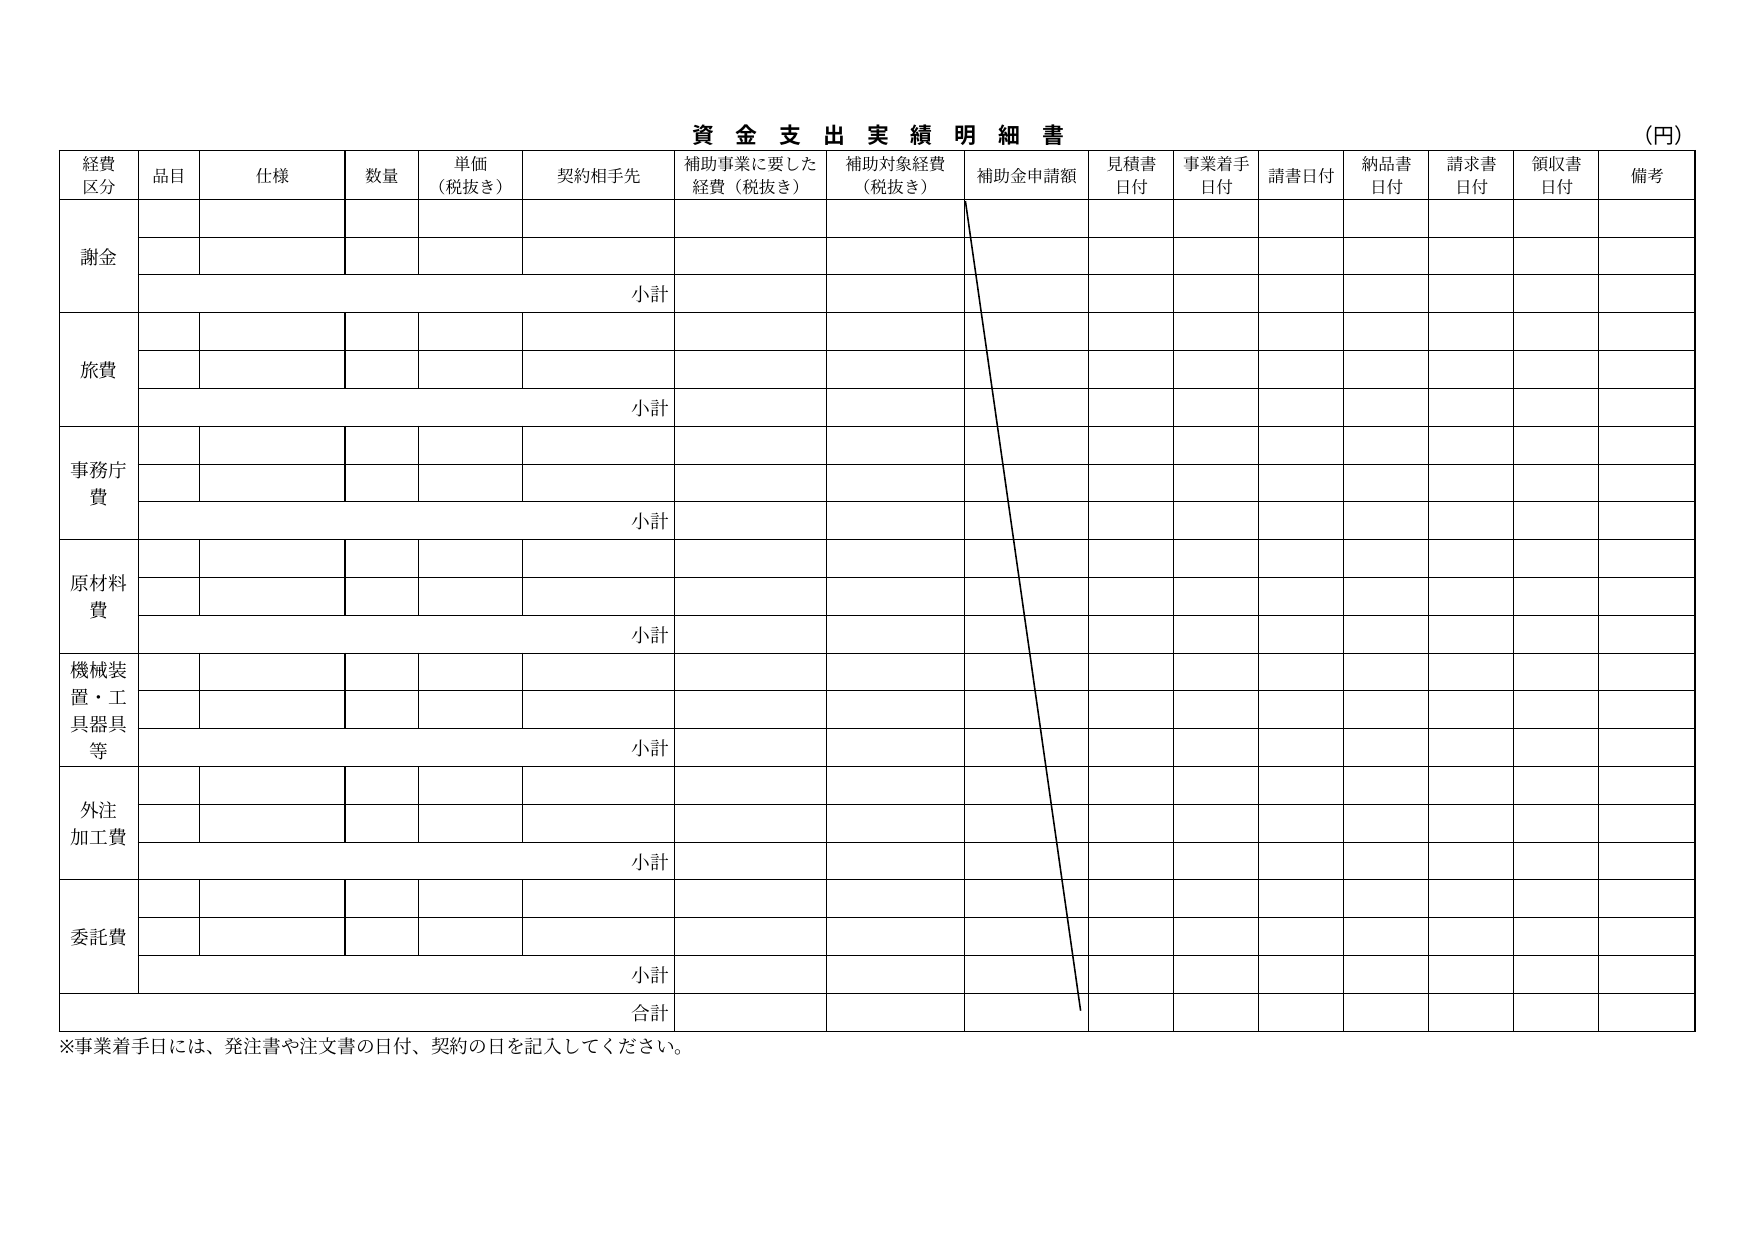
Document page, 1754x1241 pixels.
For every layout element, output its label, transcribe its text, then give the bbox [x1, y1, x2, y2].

table_cell [139, 351, 199, 388]
table_cell [1344, 918, 1428, 955]
table_cell [675, 956, 826, 993]
table_cell 小計 [139, 729, 674, 766]
table_cell [1259, 200, 1343, 237]
table_cell [1259, 767, 1343, 804]
table_cell [523, 313, 674, 350]
table_cell [1599, 956, 1694, 993]
table_cell [675, 540, 826, 577]
table_cell [1344, 540, 1428, 577]
table_header 契約相手先 [523, 151, 674, 199]
table_cell [827, 729, 964, 766]
table_cell [1344, 427, 1428, 463]
table_cell [1089, 654, 1173, 690]
table_cell [1599, 994, 1694, 1031]
table_cell [1514, 616, 1598, 652]
table_header 領収書 日付 [1514, 151, 1598, 199]
table_cell [1429, 994, 1513, 1031]
table_header 補助事業に要した 経費（税抜き） [675, 151, 826, 199]
table_cell [1599, 616, 1694, 652]
table_cell [977, 275, 1088, 312]
table_cell [1344, 275, 1428, 312]
table_cell [346, 200, 418, 237]
table_cell [965, 578, 1023, 615]
table_cell [1259, 578, 1343, 615]
table_cell [1429, 351, 1513, 388]
table_cell [1344, 729, 1428, 766]
table_cell [1259, 843, 1343, 879]
table_cell [988, 351, 1088, 388]
table_cell [1429, 918, 1513, 955]
table_cell [1344, 843, 1428, 879]
table_cell [200, 200, 344, 237]
table_cell [827, 691, 964, 728]
table_cell [1514, 729, 1598, 766]
table_cell [1514, 691, 1598, 728]
table_cell [1089, 578, 1173, 615]
table_cell 委託費 [60, 880, 138, 993]
table_cell [1514, 880, 1598, 917]
table_cell [1259, 691, 1343, 728]
table_cell [675, 351, 826, 388]
table_cell [1429, 313, 1513, 350]
table_header 数量 [346, 151, 418, 199]
table_cell [1599, 238, 1694, 274]
table_cell 小計 [139, 275, 674, 312]
table_cell [1063, 880, 1088, 917]
table_header 単価 （税抜き） [419, 151, 522, 199]
table_header 見積書 日付 [1089, 151, 1173, 199]
table_cell [965, 956, 1077, 993]
table_cell [1174, 767, 1258, 804]
table_cell [1089, 313, 1173, 350]
table_cell [1514, 238, 1598, 274]
table_cell [139, 540, 199, 577]
table_cell [1089, 502, 1173, 539]
table_cell [1259, 956, 1343, 993]
table_cell [419, 880, 522, 917]
table_cell [983, 313, 1088, 350]
table_cell [675, 389, 826, 426]
table_cell [1514, 805, 1598, 842]
table_cell [1089, 956, 1173, 993]
table_cell [139, 880, 199, 917]
table_cell [200, 540, 344, 577]
table_cell [827, 843, 964, 879]
table_cell [1259, 880, 1343, 917]
table_cell [139, 767, 199, 804]
table_cell [1089, 994, 1173, 1031]
table_cell [200, 691, 344, 728]
table_cell [827, 956, 964, 993]
table_cell [1429, 502, 1513, 539]
table_cell [200, 313, 344, 350]
table_cell [1174, 843, 1258, 879]
table_cell [1058, 843, 1088, 879]
table_cell [1344, 313, 1428, 350]
table_cell [1089, 691, 1173, 728]
table_cell [1429, 540, 1513, 577]
table_cell [675, 880, 826, 917]
table_header 補助対象経費 （税抜き） [827, 151, 964, 199]
table_cell [965, 994, 1088, 1031]
table_cell [1089, 767, 1173, 804]
table_cell [346, 805, 418, 842]
table_cell [1429, 805, 1513, 842]
table_cell [965, 616, 1028, 652]
table_cell [346, 767, 418, 804]
table_cell [1599, 275, 1694, 312]
table_cell [1599, 767, 1694, 804]
table_cell [1259, 918, 1343, 955]
table_cell [1514, 313, 1598, 350]
table_cell [827, 616, 964, 652]
table_cell 外注 加工費 [60, 767, 138, 879]
table_cell [827, 465, 964, 501]
table_cell [1074, 956, 1088, 993]
table_cell [1514, 465, 1598, 501]
table_cell [200, 465, 344, 501]
table_cell [965, 691, 1039, 728]
table_cell [675, 767, 826, 804]
table_cell [419, 918, 522, 955]
table_cell [200, 880, 344, 917]
table_cell [419, 654, 522, 690]
table_cell 事務庁 費 [60, 427, 138, 539]
table_cell [1015, 540, 1088, 577]
table_cell [1599, 805, 1694, 842]
table_header 備考 [1599, 151, 1694, 199]
table_cell [675, 238, 826, 274]
table_cell [1089, 616, 1173, 652]
table_cell [1069, 918, 1088, 955]
table_cell 小計 [139, 616, 674, 652]
table_cell [200, 427, 344, 463]
table_cell [1429, 616, 1513, 652]
table_cell [1174, 238, 1258, 274]
table_cell [827, 275, 964, 312]
table_cell [1429, 465, 1513, 501]
table_cell [346, 427, 418, 463]
table_cell [1599, 502, 1694, 539]
table_cell [1514, 200, 1598, 237]
table_cell [523, 465, 674, 501]
table_cell [1089, 540, 1173, 577]
table_cell [827, 994, 964, 1031]
table_cell [200, 805, 344, 842]
table_cell [972, 238, 1088, 274]
table_cell [675, 275, 826, 312]
table_cell [200, 578, 344, 615]
table_cell [965, 880, 1066, 917]
table_cell [827, 540, 964, 577]
table_cell [1514, 767, 1598, 804]
table_cell [1344, 200, 1428, 237]
table_cell [139, 691, 199, 728]
table_cell [1429, 389, 1513, 426]
table_cell [523, 238, 674, 274]
table_cell [1259, 238, 1343, 274]
table_cell [200, 918, 344, 955]
table_cell [1599, 313, 1694, 350]
table_cell [675, 994, 826, 1031]
table_cell [1174, 994, 1258, 1031]
table_cell 原材料 費 [60, 540, 138, 652]
table_cell [965, 389, 996, 426]
table_cell [1089, 843, 1173, 879]
table_cell [523, 540, 674, 577]
table_cell [1259, 540, 1343, 577]
table_cell [1089, 238, 1173, 274]
table_cell [1344, 578, 1428, 615]
table_cell [1259, 616, 1343, 652]
table_cell [827, 880, 964, 917]
table_cell [1047, 767, 1088, 804]
table_cell [1259, 313, 1343, 350]
table_cell [675, 465, 826, 501]
table_cell [965, 238, 974, 274]
table_cell [1174, 880, 1258, 917]
table_cell [1259, 805, 1343, 842]
table_cell [419, 200, 522, 237]
table_cell [1599, 654, 1694, 690]
table_cell [200, 767, 344, 804]
table_cell [827, 313, 964, 350]
table_header 品目 [139, 151, 199, 199]
table_cell [419, 313, 522, 350]
table_cell [1599, 880, 1694, 917]
table_cell [523, 880, 674, 917]
table_cell [965, 767, 1050, 804]
table_cell [827, 427, 964, 463]
table_cell [1259, 502, 1343, 539]
table_cell [1259, 351, 1343, 388]
table_cell [419, 691, 522, 728]
table_cell [965, 313, 985, 350]
table_cell [827, 918, 964, 955]
table_cell [827, 654, 964, 690]
table_cell [1174, 200, 1258, 237]
table_cell [675, 578, 826, 615]
table_cell [419, 767, 522, 804]
table_cell [419, 805, 522, 842]
table_cell [1344, 767, 1428, 804]
table_cell 小計 [139, 389, 674, 426]
table_cell [675, 313, 826, 350]
text ※事業着手日には、発注書や注文書の日付、契約の日を記入してください。 [59, 1032, 1695, 1059]
table_cell 旅費 [60, 313, 138, 426]
table_cell [200, 351, 344, 388]
table_header 請書日付 [1259, 151, 1343, 199]
table_cell [139, 578, 199, 615]
table_cell [419, 238, 522, 274]
table_cell [419, 351, 522, 388]
table_cell [1514, 956, 1598, 993]
table_cell [675, 200, 826, 237]
table_cell 合計 [60, 994, 674, 1031]
table_cell [675, 502, 826, 539]
table_cell [1344, 805, 1428, 842]
table_cell [1174, 465, 1258, 501]
table_cell [675, 918, 826, 955]
table_cell [1259, 729, 1343, 766]
table_cell [1174, 502, 1258, 539]
table_cell [1344, 880, 1428, 917]
table_cell [1599, 465, 1694, 501]
table_cell [1514, 540, 1598, 577]
table_cell [1514, 843, 1598, 879]
table_cell [200, 654, 344, 690]
table_cell [965, 729, 1044, 766]
table_cell [139, 313, 199, 350]
table_cell [1429, 427, 1513, 463]
table_cell [523, 767, 674, 804]
table_cell [139, 238, 199, 274]
table_cell [346, 313, 418, 350]
table_cell [346, 578, 418, 615]
table_cell [675, 729, 826, 766]
table_cell [1010, 502, 1088, 539]
table_cell [965, 918, 1071, 955]
table_cell [965, 805, 1055, 842]
table_cell [965, 540, 1017, 577]
table_cell [827, 578, 964, 615]
table_cell [1089, 351, 1173, 388]
table_cell [1026, 616, 1088, 652]
table_cell [1344, 465, 1428, 501]
table_cell [346, 691, 418, 728]
table_cell [1599, 427, 1694, 463]
table_cell [523, 691, 674, 728]
table_cell [419, 465, 522, 501]
table_cell [827, 389, 964, 426]
table_header 仕様 [200, 151, 344, 199]
table_cell [1344, 502, 1428, 539]
table_cell [1053, 805, 1088, 842]
table_cell [1514, 994, 1598, 1031]
table_cell [1599, 389, 1694, 426]
table_cell [965, 351, 991, 388]
table_cell [1429, 880, 1513, 917]
table_cell [675, 616, 826, 652]
table_cell [1174, 578, 1258, 615]
table_cell [965, 465, 1007, 501]
table_cell [1042, 729, 1088, 766]
table_header 補助金申請額 [965, 151, 1088, 199]
table_cell [346, 654, 418, 690]
table_header 納品書 日付 [1344, 151, 1428, 199]
table_cell [675, 691, 826, 728]
table_cell [1599, 578, 1694, 615]
table_cell [1174, 691, 1258, 728]
table_cell [1259, 994, 1343, 1031]
table_cell 機械装置・工具器具等 [60, 654, 138, 766]
table_cell [827, 502, 964, 539]
table_cell [999, 427, 1088, 463]
table_cell [1089, 389, 1173, 426]
table_cell [346, 238, 418, 274]
table_cell [523, 805, 674, 842]
table_cell [346, 465, 418, 501]
table_cell [1344, 691, 1428, 728]
table_cell [1429, 275, 1513, 312]
table_cell [1599, 351, 1694, 388]
table_header 請求書 日付 [1429, 151, 1513, 199]
table_cell [1344, 351, 1428, 388]
table_cell [1429, 729, 1513, 766]
table_cell [675, 427, 826, 463]
table_cell [139, 918, 199, 955]
table_cell [1514, 275, 1598, 312]
table_cell [1599, 200, 1694, 237]
table_cell [1089, 465, 1173, 501]
table_cell [1020, 578, 1088, 615]
table_cell [1514, 351, 1598, 388]
table_cell [1259, 465, 1343, 501]
table_cell [1599, 691, 1694, 728]
table_cell [675, 805, 826, 842]
table_cell [1514, 654, 1598, 690]
table_cell [1429, 691, 1513, 728]
table_cell [1174, 616, 1258, 652]
table_cell [827, 767, 964, 804]
table_cell [1089, 427, 1173, 463]
table_cell [346, 918, 418, 955]
table_cell [1089, 918, 1173, 955]
table_cell [1259, 654, 1343, 690]
table_cell [419, 540, 522, 577]
table_cell [1429, 578, 1513, 615]
table_cell [419, 578, 522, 615]
table_cell [1429, 200, 1513, 237]
table_cell [1089, 275, 1173, 312]
table_cell [965, 427, 1001, 463]
table_cell [1174, 389, 1258, 426]
table_cell [1344, 956, 1428, 993]
table_cell [1174, 275, 1258, 312]
table_cell [675, 843, 826, 879]
table_cell [1259, 427, 1343, 463]
table_cell [346, 880, 418, 917]
table_cell [1599, 729, 1694, 766]
table_cell [523, 654, 674, 690]
table_cell [1429, 238, 1513, 274]
table_cell [523, 918, 674, 955]
table_cell [1429, 956, 1513, 993]
table_header 事業着手日付 [1174, 151, 1258, 199]
table_cell [1344, 616, 1428, 652]
table_cell [965, 502, 1012, 539]
table_cell [1514, 918, 1598, 955]
table_cell [1514, 427, 1598, 463]
table_cell [967, 200, 1088, 237]
table_cell [1174, 805, 1258, 842]
table_cell [1429, 654, 1513, 690]
table_cell [965, 843, 1060, 879]
table_cell [523, 200, 674, 237]
table_cell [1429, 843, 1513, 879]
table_cell [965, 211, 969, 237]
table_cell [1037, 691, 1088, 728]
table_cell [1514, 578, 1598, 615]
table_cell [994, 389, 1088, 426]
table_cell [1344, 654, 1428, 690]
table_cell [523, 427, 674, 463]
table_cell [1004, 465, 1088, 501]
table_cell [1599, 918, 1694, 955]
table_cell [1174, 540, 1258, 577]
table_cell [1514, 389, 1598, 426]
table_cell [1174, 313, 1258, 350]
table_cell [139, 465, 199, 501]
table_cell [523, 578, 674, 615]
text 資 金 支 出 実 績 明 細 書 （円） [59, 118, 1695, 150]
table_cell [1174, 956, 1258, 993]
table_cell 小計 [139, 502, 674, 539]
table_header 経費 区分 [60, 151, 138, 199]
table_cell [200, 238, 344, 274]
table_cell [1174, 729, 1258, 766]
table_cell [1344, 994, 1428, 1031]
table_cell [675, 654, 826, 690]
table_cell [1089, 805, 1173, 842]
table_cell [965, 275, 980, 312]
table_cell [1174, 654, 1258, 690]
table_cell [827, 200, 964, 237]
table_cell [1174, 351, 1258, 388]
table_cell 小計 [139, 956, 674, 993]
table_cell [1259, 389, 1343, 426]
table_cell [827, 238, 964, 274]
table_cell 小計 [139, 843, 674, 879]
table_cell [346, 351, 418, 388]
table_cell [1344, 389, 1428, 426]
table_cell [1599, 540, 1694, 577]
table_cell [139, 654, 199, 690]
table_cell [1174, 427, 1258, 463]
table_cell [827, 805, 964, 842]
table_cell [1089, 200, 1173, 237]
table_cell [1089, 880, 1173, 917]
table_cell [1599, 843, 1694, 879]
table_cell [1089, 729, 1173, 766]
table_cell [1344, 238, 1428, 274]
table_cell [1259, 275, 1343, 312]
table_cell [346, 540, 418, 577]
table_cell [139, 427, 199, 463]
table_cell [419, 427, 522, 463]
table_cell [1429, 767, 1513, 804]
table_cell [1031, 654, 1088, 690]
table_cell 謝金 [60, 200, 138, 312]
table_cell [139, 805, 199, 842]
table_cell [523, 351, 674, 388]
table_cell [139, 200, 199, 237]
table_cell [1514, 502, 1598, 539]
table_cell [827, 351, 964, 388]
table_cell [1174, 918, 1258, 955]
table_cell [965, 654, 1034, 690]
